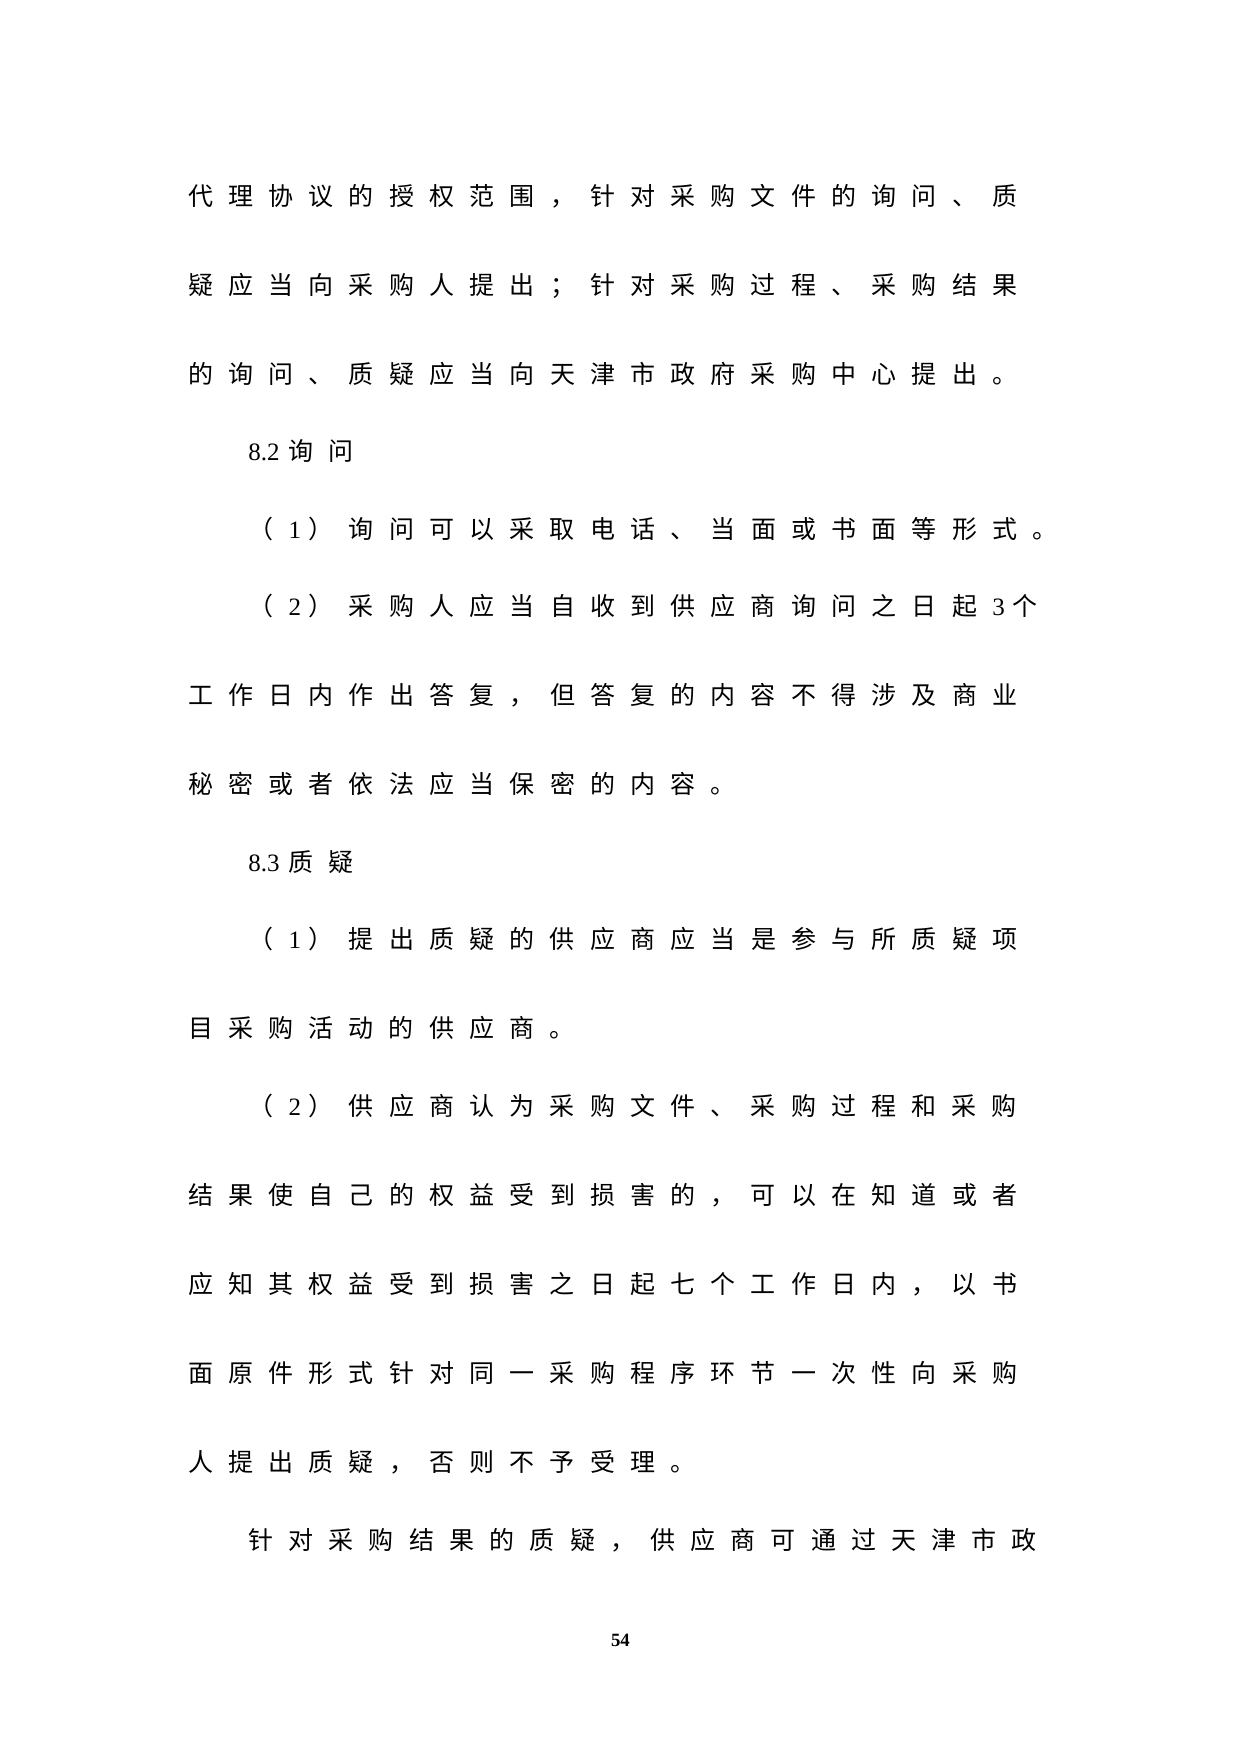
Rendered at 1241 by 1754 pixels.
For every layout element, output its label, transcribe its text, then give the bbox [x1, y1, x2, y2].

text 8.3 质疑 [188, 831, 1052, 890]
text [188, 164, 1052, 402]
text （2）供应商认为采购文件、采购过程和采购结果使自己的权益受到损害的，可以在知道或者应知其权益受到损害之日起七个工作日内，以书面原件形式针对同一采购程序环节一次性向采购人提出质疑，否则不予受理。 [188, 1075, 1052, 1490]
text （2）采购人应当自收到供应商询问之日起3个工作日内作出答复，但答复的内容不得涉及商业秘密或者依法应当保密的内容。 [188, 575, 1052, 813]
text 8.2 询问 [188, 420, 1052, 479]
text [188, 1508, 1052, 1568]
text （1）提出质疑的供应商应当是参与所质疑项目采购活动的供应商。 [188, 908, 1052, 1057]
text （1）询问可以采取电话、当面或书面等形式。 [188, 498, 1052, 557]
